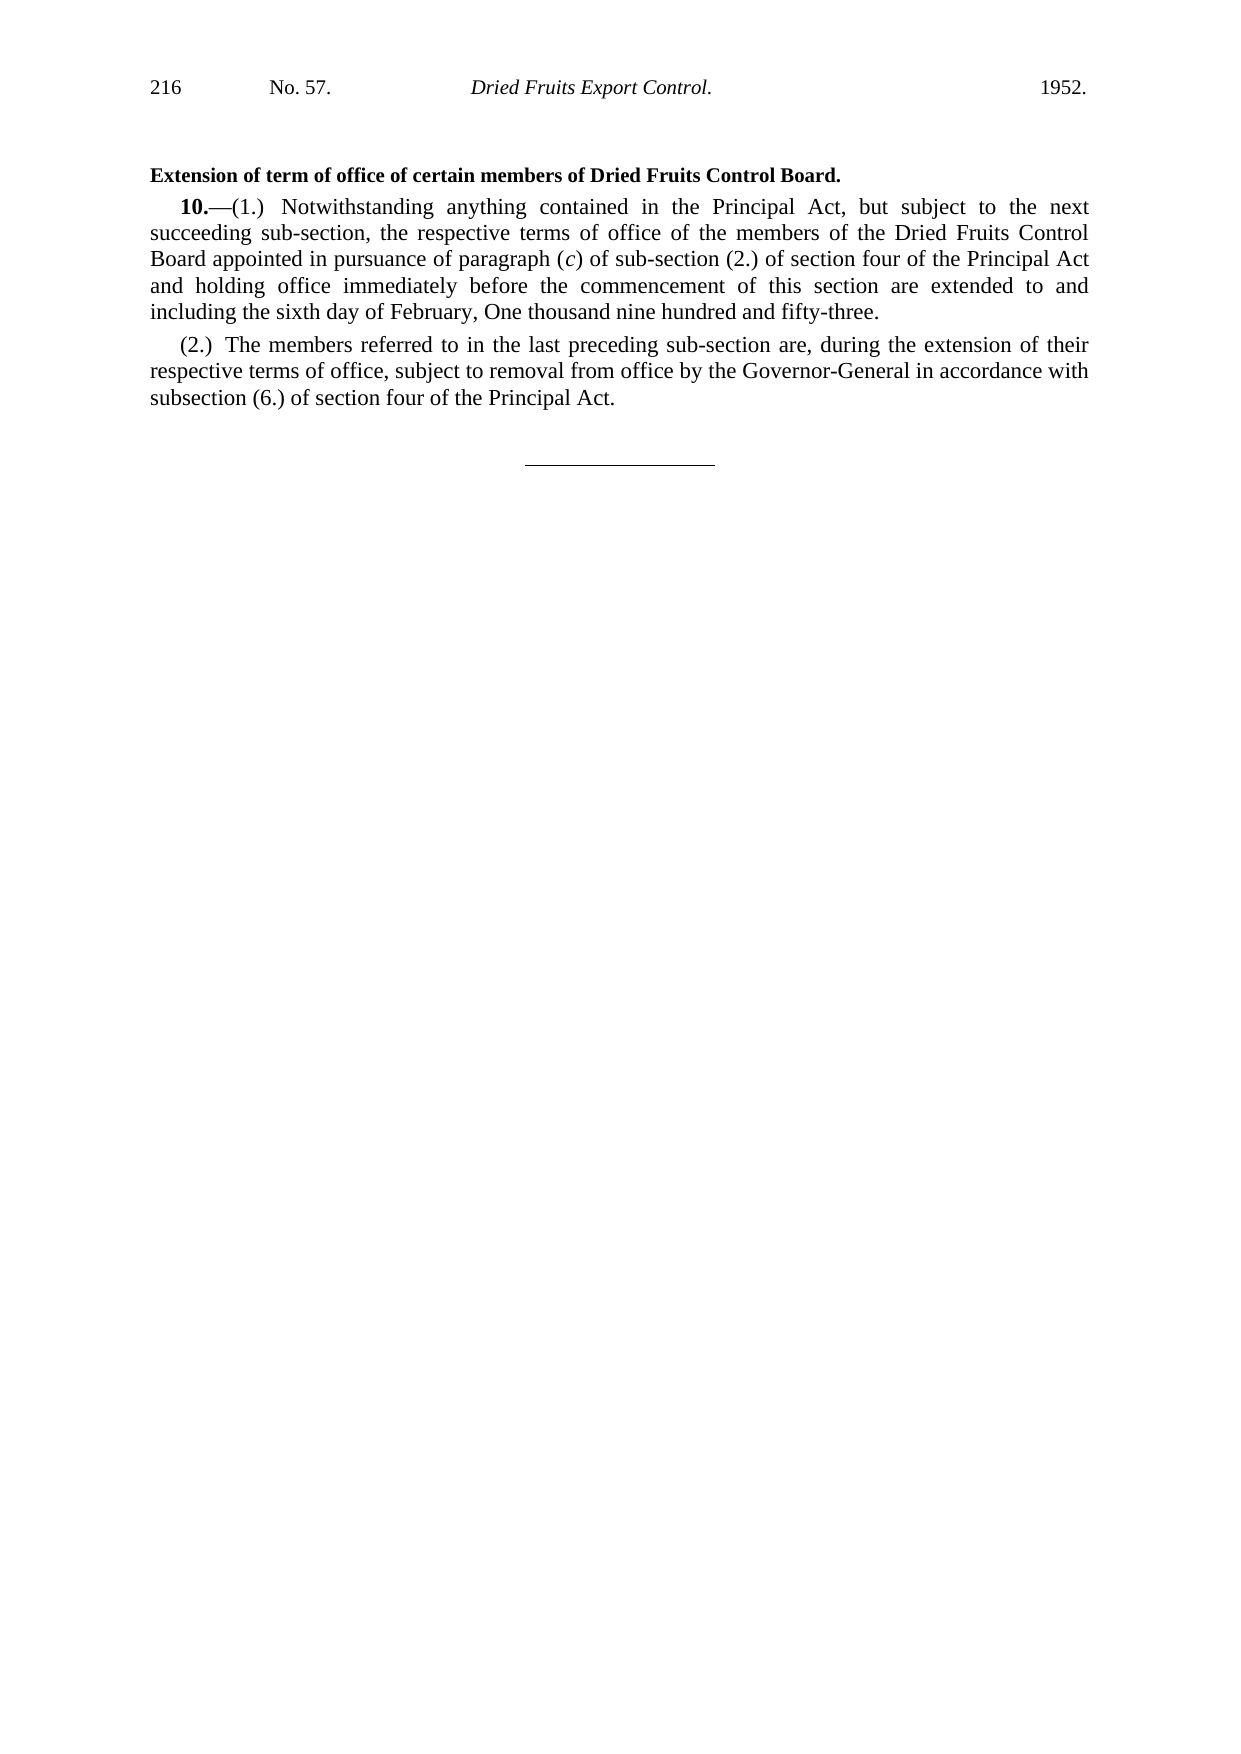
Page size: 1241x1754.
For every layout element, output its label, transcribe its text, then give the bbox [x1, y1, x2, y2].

text Extension of term of office of certain members of Dried Fruits Control Board. [150, 162, 1090, 187]
text 10.—(1.) Notwithstanding anything contained in the Principal Act, but subject to the next succeeding sub-section, the respective terms of office of the members of the Dried Fruits Control Board appointed in pursuance of paragraph (c) of sub-section (2.) of section four of the Principal Act and holding office immediately before the commencement of this section are extended to and including the sixth day of February, One thousand nine hundred and fifty-three. [150, 193, 1090, 324]
text (2.) The members referred to in the last preceding sub-section are, during the extension of their respective terms of office, subject to removal from office by the Governor-General in accordance with subsection (6.) of section four of the Principal Act. [150, 331, 1090, 410]
